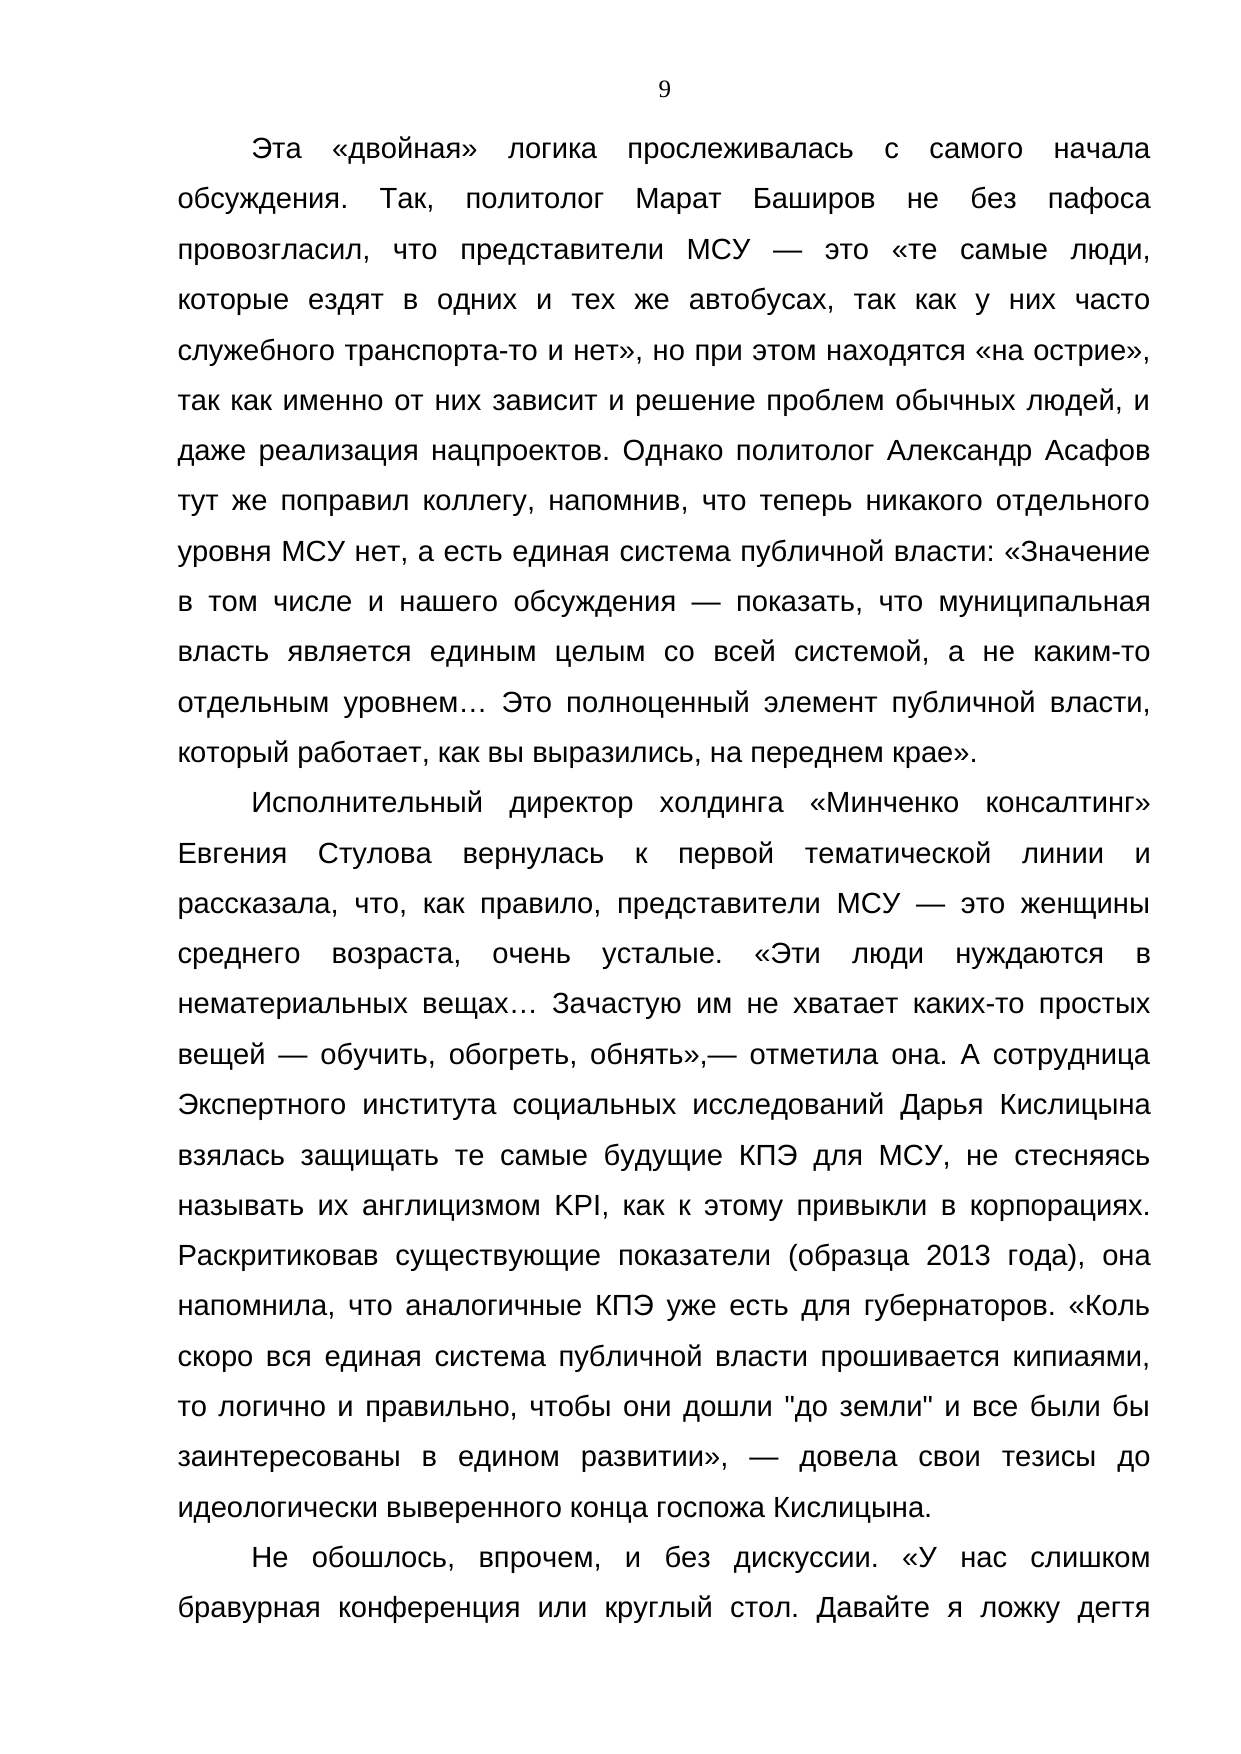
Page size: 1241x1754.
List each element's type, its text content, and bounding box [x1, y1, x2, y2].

text Эта «двойная» логика прослеживалась с самого начала обсуждения. Так, политолог Марат Баширов не без пафоса провозгласил, что представители МСУ — это «те самые люди, которые ездят в одних и тех же автобусах, так как у них часто служебного транспорта-то и нет», но при этом находятся «на острие», так как именно от них зависит и решение проблем обычных людей, и даже реализация нацпроектов. Однако политолог Александр Асафов тут же поправил коллегу, напомнив, что теперь никакого отдельного уровня МСУ нет, а есть единая система публичной власти: «Значение в том числе и нашего обсуждения — показать, что муниципальная власть является единым целым со всей системой, а не каким-то отдельным уровнем… Это полноценный элемент публичной власти, который работает, как вы выразились, на переднем крае». [177, 131, 1152, 768]
text Исполнительный директор холдинга «Минченко консалтинг» Евгения Стулова вернулась к первой тематической линии и рассказала, что, как правило, представители МСУ — это женщины среднего возраста, очень усталые. «Эти люди нуждаются в нематериальных вещах… Зачастую им не хватает каких-то простых вещей — обучить, обогреть, обнять»,— отметила она. А сотрудница Экспертного института социальных исследований Дарья Кислицына взялась защищать те самые будущие КПЭ для МСУ, не стесняясь называть их англицизмом KPI, как к этому привыкли в корпорациях. Раскритиковав существующие показатели (образца 2013 года), она напомнила, что аналогичные КПЭ уже есть для губернаторов. «Коль скоро вся единая система публичной власти прошивается кипиаями, то логично и правильно, чтобы они дошли "до земли" и все были бы заинтересованы в едином развитии», — довела свои тезисы до идеологически выверенного конца госпожа Кислицына. [177, 785, 1152, 1523]
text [177, 1540, 1152, 1624]
